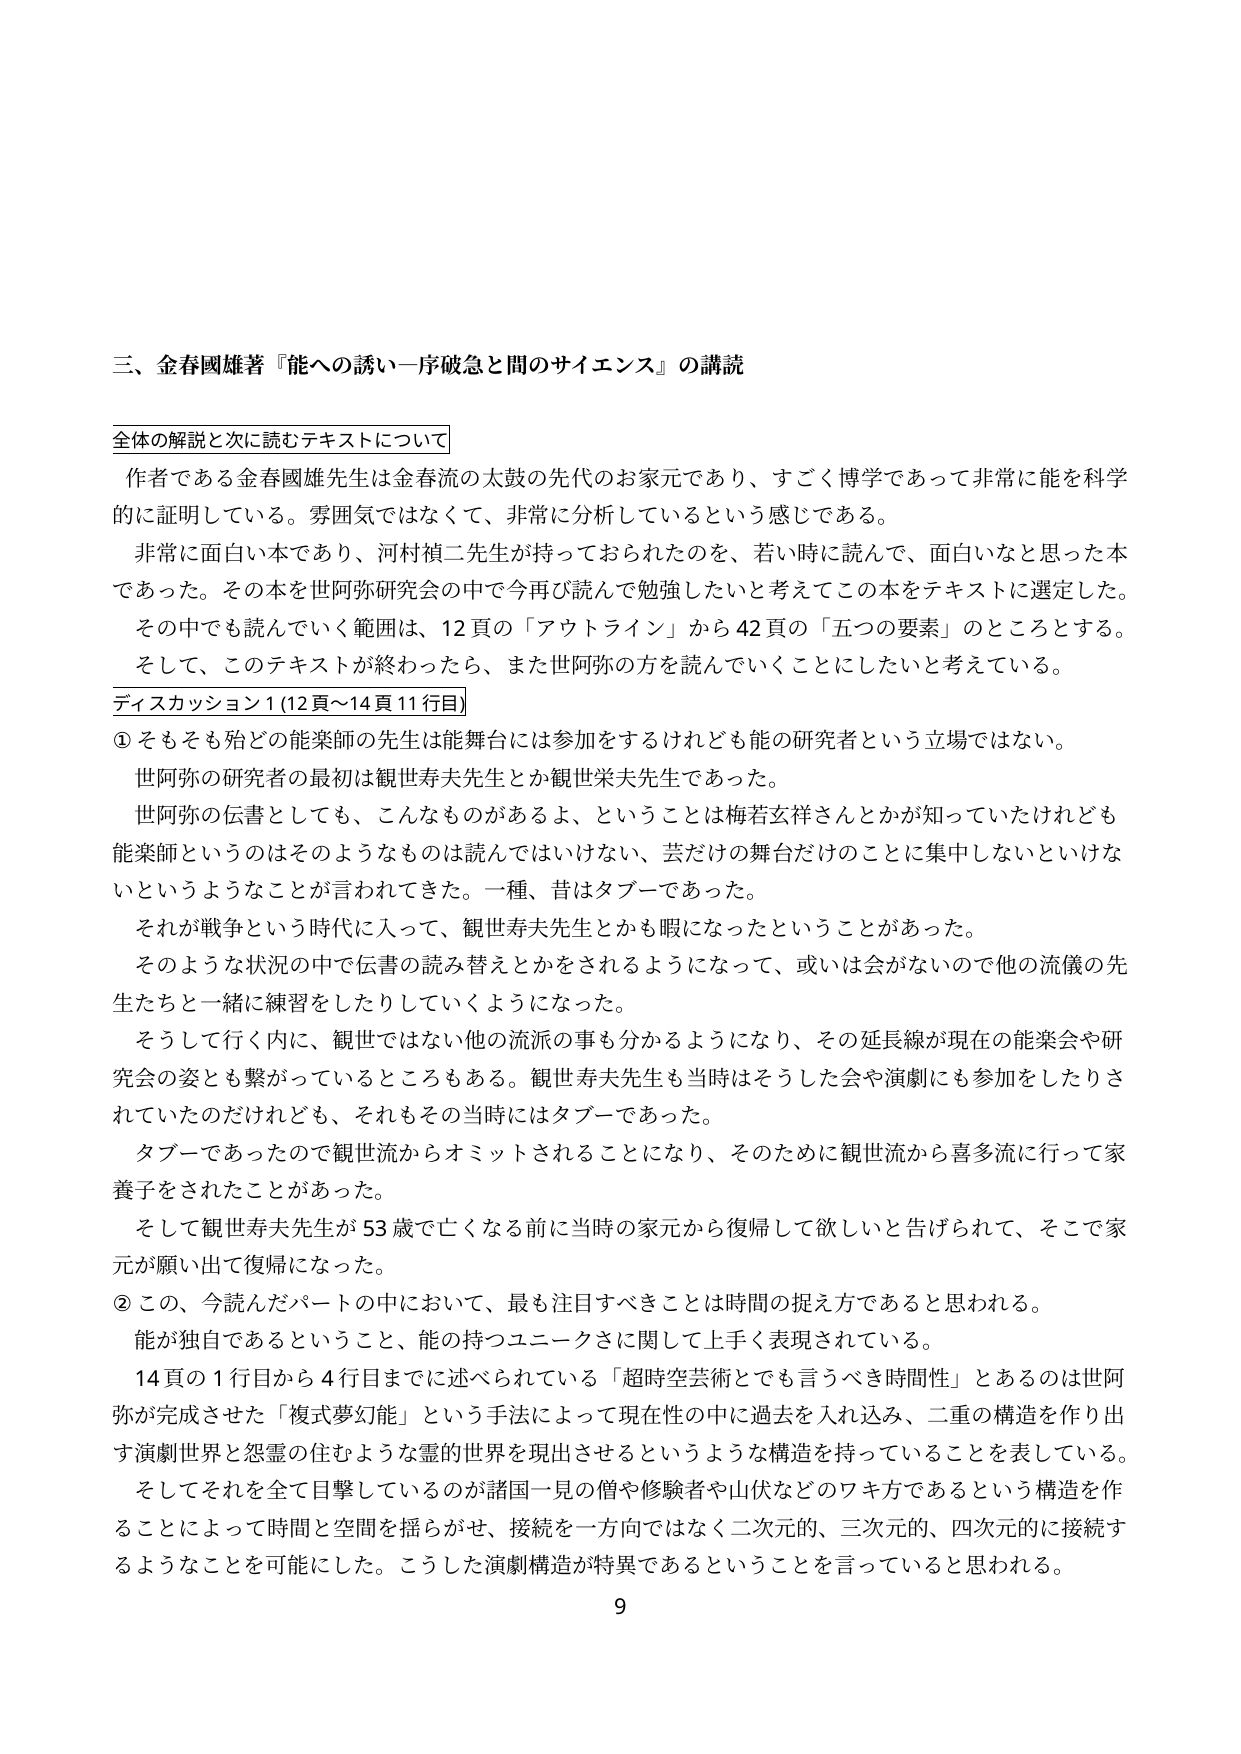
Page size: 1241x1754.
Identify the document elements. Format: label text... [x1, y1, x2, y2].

text 世阿弥の伝書としても、こんなものがあるよ、ということは梅若玄祥さんとかが知っていたけれども [112, 796, 1128, 833]
text 作者である金春國雄先生は金春流の太鼓の先代のお家元であり、すごく博学であって非常に能を科学的に証明している。雰囲気ではなくて、非常に分析しているという感じである。 [112, 458, 1128, 533]
text 能楽師というのはそのようなものは読んではいけない、芸だけの舞台だけのことに集中しないといけないというようなことが言われてきた。一種、昔はタブーであった。 [112, 833, 1128, 908]
text タブーであったので観世流からオミットされることになり、そのために観世流から喜多流に行って家養子をされたことがあった。 [112, 1133, 1128, 1208]
text 世阿弥の研究者の最初は観世寿夫先生とか観世栄夫先生であった。 [112, 758, 1128, 796]
text ①そもそも殆どの能楽師の先生は能舞台には参加をするけれども能の研究者という立場ではない。 [112, 721, 1128, 758]
text 能が独自であるということ、能の持つユニークさに関して上手く表現されている。 [112, 1321, 1128, 1358]
text そのような状況の中で伝書の読み替えとかをされるようになって、或いは会がないので他の流儀の先生たちと一緒に練習をしたりしていくようになった。 [112, 946, 1128, 1021]
text 三、金春國雄著『能への誘い―序破急と間のサイエンス』の講読 [112, 346, 1128, 383]
text そしてそれを全て目撃しているのが諸国一見の僧や修験者や山伏などのワキ方であるという構造を作ることによって時間と空間を揺らがせ、接続を一方向ではなく二次元的、三次元的、四次元的に接続するようなことを可能にした。こうした演劇構造が特異であるということを言っていると思われる。 [112, 1471, 1128, 1583]
text ディスカッション1 (12頁～14頁11行目) [112, 683, 1128, 721]
text それが戦争という時代に入って、観世寿夫先生とかも暇になったということがあった。 [112, 908, 1128, 946]
text ②この、今読んだパートの中において、最も注目すべきことは時間の捉え方であると思われる。 [112, 1283, 1128, 1321]
text 非常に面白い本であり、河村禎二先生が持っておられたのを、若い時に読んで、面白いなと思った本であった。その本を世阿弥研究会の中で今再び読んで勉強したいと考えてこの本をテキストに選定した。 [112, 533, 1128, 608]
text そして観世寿夫先生が53歳で亡くなる前に当時の家元から復帰して欲しいと告げられて、そこで家元が願い出て復帰になった。 [112, 1208, 1128, 1283]
text そして、このテキストが終わったら、また世阿弥の方を読んでいくことにしたいと考えている。 [112, 646, 1128, 683]
text そうして行く内に、観世ではない他の流派の事も分かるようになり、その延長線が現在の能楽会や研究会の姿とも繋がっているところもある。観世寿夫先生も当時はそうした会や演劇にも参加をしたりされていたのだけれども、それもその当時にはタブーであった。 [112, 1021, 1128, 1133]
text その中でも読んでいく範囲は、12頁の「アウトライン」から42頁の「五つの要素」のところとする。 [112, 608, 1128, 646]
text 14頁の1行目から4行目までに述べられている「超時空芸術とでも言うべき時間性」とあるのは世阿弥が完成させた「複式夢幻能」という手法によって現在性の中に過去を入れ込み、二重の構造を作り出す演劇世界と怨霊の住むような霊的世界を現出させるというような構造を持っていることを表している。 [112, 1358, 1128, 1471]
text 全体の解説と次に読むテキストについて [112, 421, 1128, 458]
